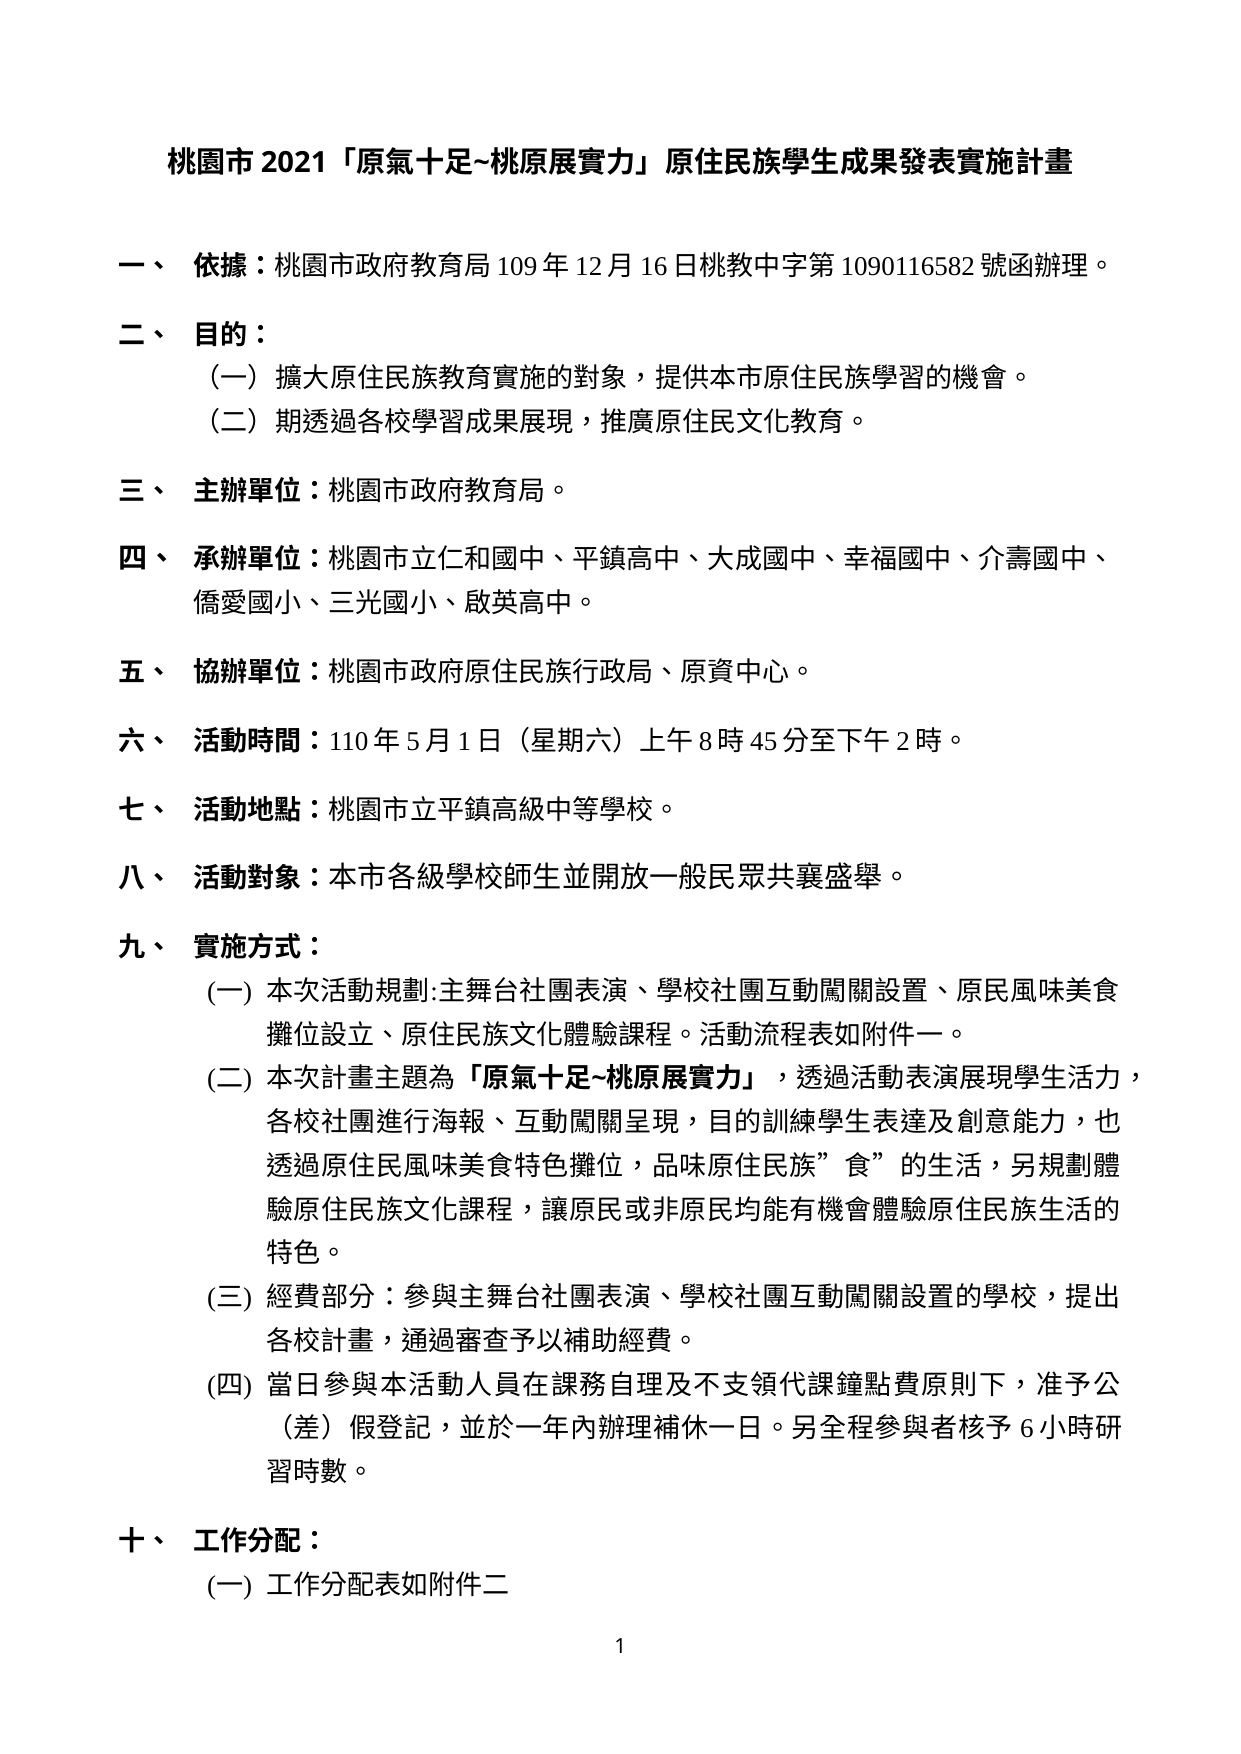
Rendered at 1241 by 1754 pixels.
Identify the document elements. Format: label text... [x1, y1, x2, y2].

list 依據：桃園市政府教育局109年12月16日桃教中字第1090116582號函辦理。 [118, 239, 1122, 283]
list 本次活動規劃:主舞台社團表演、學校社團互動闖關設置、原民風味美食攤位設立、原住民族文化體驗課程。活動流程表如附件一。 [207, 964, 1122, 1052]
list 活動對象：本市各級學校師生並開放一般民眾共襄盛舉。 [118, 852, 1122, 896]
list 實施方式： [118, 921, 1122, 964]
list 活動時間：110年5月1日（星期六）上午8時45分至下午2時。 [118, 714, 1122, 758]
list 活動地點：桃園市立平鎮高級中等學校。 [118, 783, 1122, 827]
list 工作分配： [118, 1514, 1122, 1558]
list 擴大原住民族教育實施的對象，提供本市原住民族學習的機會。 [193, 352, 1122, 396]
list 目的： [118, 308, 1122, 352]
list 經費部分：參與主舞台社團表演、學校社團互動闖關設置的學校，提出各校計畫，通過審查予以補助經費。 [207, 1271, 1122, 1358]
text 桃園市2021「原氣十足~桃原展實力」原住民族學生成果發表實施計畫 [118, 120, 1122, 200]
list 期透過各校學習成果展現，推廣原住民文化教育。 [193, 396, 1122, 439]
list 工作分配表如附件二 [207, 1558, 1122, 1602]
list 當日參與本活動人員在課務自理及不支領代課鐘點費原則下，准予公（差）假登記，並於一年內辦理補休一日。另全程參與者核予6小時研習時數。 [207, 1358, 1122, 1489]
list 主辦單位：桃園市政府教育局。 [118, 464, 1122, 508]
list 本次計畫主題為「原氣十足~桃原展實力」，透過活動表演展現學生活力，各校社團進行海報、互動闖關呈現，目的訓練學生表達及創意能力，也透過原住民風味美食特色攤位，品味原住民族”食”的生活，另規劃體驗原住民族文化課程，讓原民或非原民均能有機會體驗原住民族生活的特色。 [207, 1052, 1122, 1271]
list 協辦單位：桃園市政府原住民族行政局、原資中心。 [118, 646, 1122, 689]
list 承辦單位：桃園市立仁和國中、平鎮高中、大成國中、幸福國中、介壽國中、僑愛國小、三光國小、啟英高中。 [118, 533, 1122, 621]
